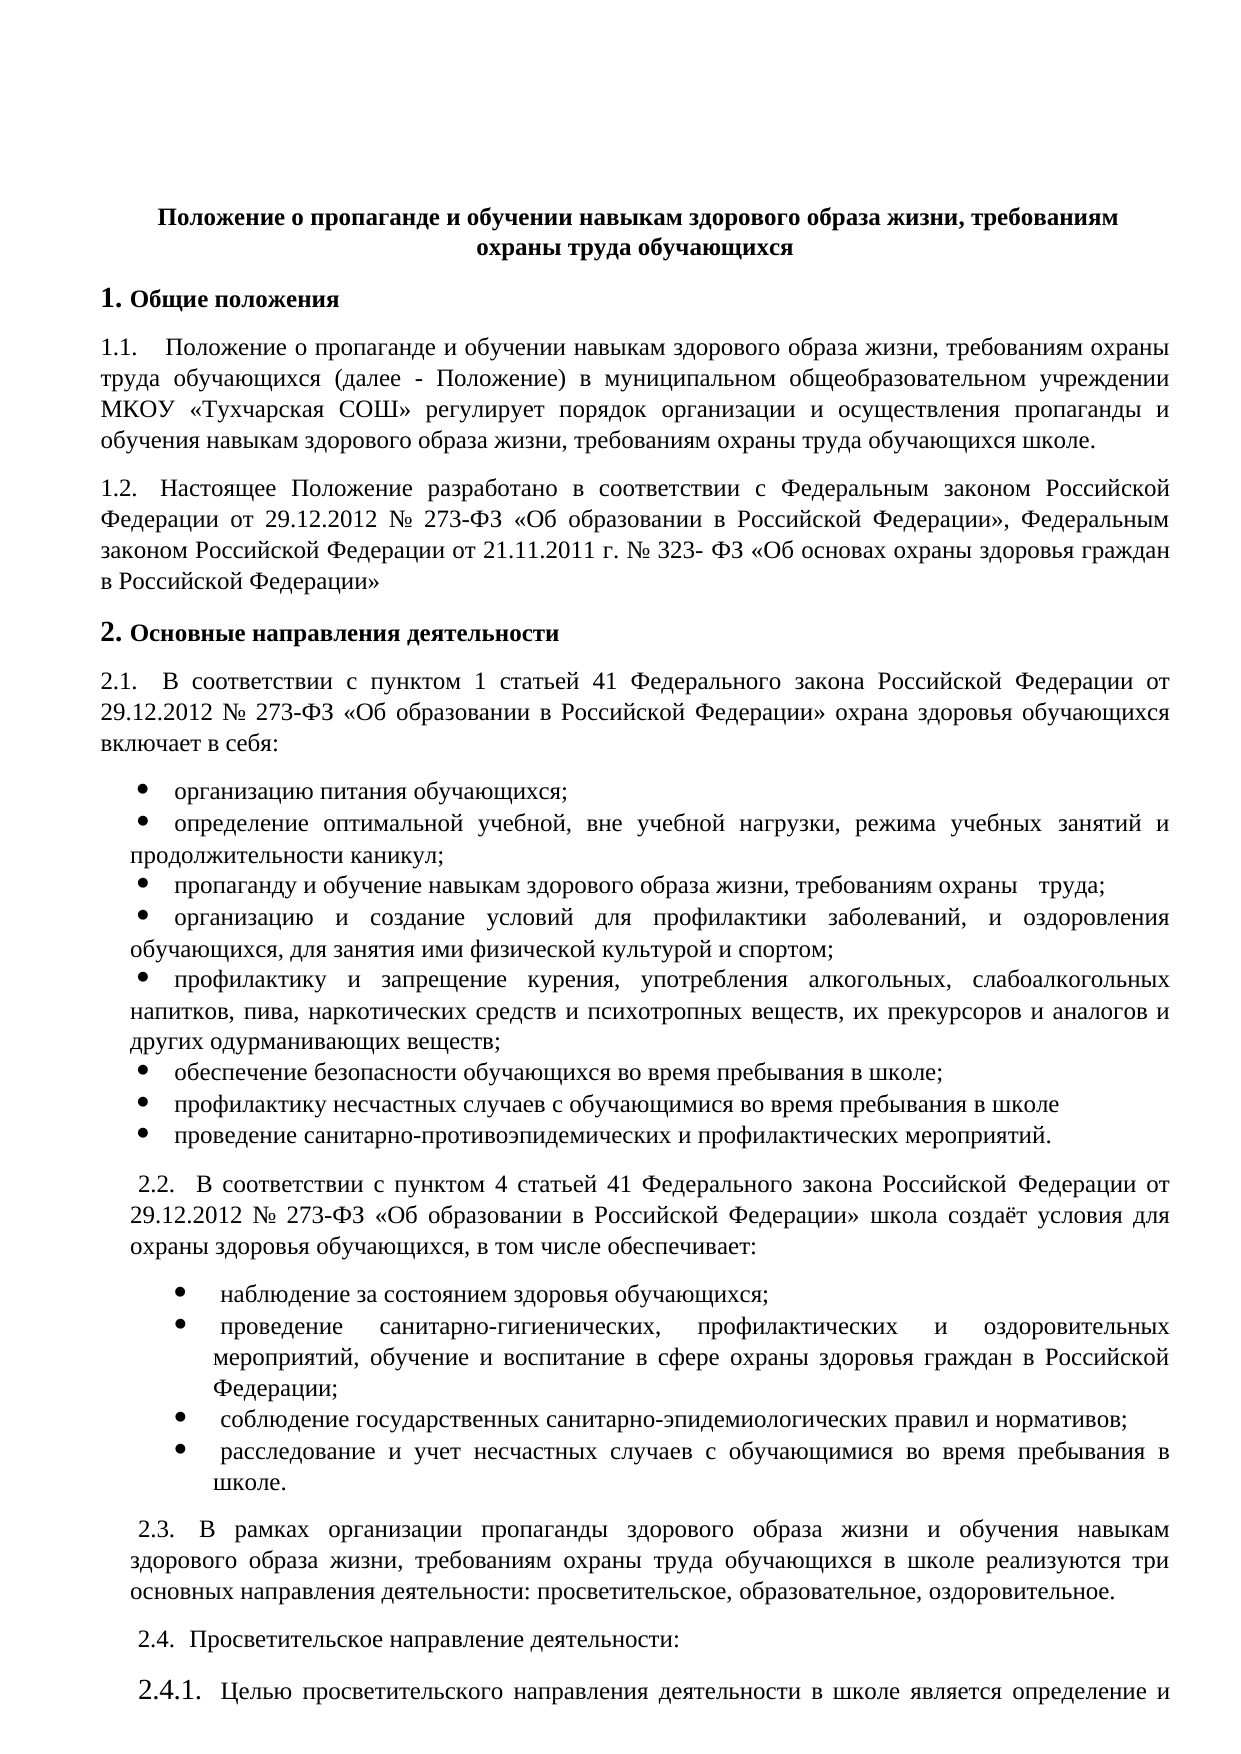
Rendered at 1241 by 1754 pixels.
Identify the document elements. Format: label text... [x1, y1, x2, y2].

list В рамках организации пропаганды здорового образа жизни и обучения навыкам здорового образа жизни, требованиям охраны труда обучающихся в школе реализуются три основных направления деятельности: просветительское, образовательное, оздоровительное. [130, 1514, 1170, 1605]
list обеспечение безопасности обучающихся во время пребывания в школе; [130, 1057, 1170, 1087]
text Положение о пропаганде и обучении навыкам здорового образа жизни, требованиям охраны труда обучающихся [149, 202, 1120, 261]
subtitle Основные направления деятельности [100, 614, 1182, 647]
list расследование и учет несчастных случаев с обучающимися во время пребывания в школе. [175, 1436, 1170, 1496]
list проведение санитарно-противоэпидемических и профилактических мероприятий. [130, 1121, 1170, 1150]
subtitle Общие положения [100, 280, 1182, 313]
list пропаганду и обучение навыкам здорового образа жизни, требованиям охраны труда; [130, 871, 1169, 900]
list Положение о пропаганде и обучении навыкам здорового образа жизни, требованиям охраны труда обучающихся (далее - Положение) в муниципальном общеобразовательном учреждении МКОУ «Тухчарская СОШ» регулирует порядок организации и осуществления пропаганды и обучения навыкам здорового образа жизни, требованиям охраны труда обучающихся школе. [100, 332, 1170, 454]
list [130, 1672, 1170, 1706]
list определение оптимальной учебной, вне учебной нагрузки, режима учебных занятий и продолжительности каникул; [130, 808, 1169, 868]
list проведение санитарно-гигиенических, профилактических и оздоровительных мероприятий, обучение и воспитание в сфере охраны здоровья граждан в Российской Федерации; [175, 1311, 1170, 1402]
list организацию питания обучающихся; [138, 776, 1182, 806]
list организацию и создание условий для профилактики заболеваний, и оздоровления обучающихся, для занятия ими физической культурой и спортом; [130, 902, 1169, 962]
list Настоящее Положение разработано в соответствии с Федеральным законом Российской Федерации от 29.12.2012 № 273-ФЗ «Об образовании в Российской Федерации», Федеральным законом Российской Федерации от 21.11.2011 г. № 323- ФЗ «Об основах охраны здоровья граждан в Российской Федерации» [100, 473, 1170, 594]
list соблюдение государственных санитарно-эпидемиологических правил и нормативов; [175, 1404, 1169, 1434]
list В соответствии с пунктом 4 статьей 41 Федерального закона Российской Федерации от 29.12.2012 № 273-ФЗ «Об образовании в Российской Федерации» школа создаёт условия для охраны здоровья обучающихся, в том числе обеспечивает: [130, 1169, 1170, 1260]
list наблюдение за состоянием здоровья обучающихся; [175, 1279, 1182, 1308]
list В соответствии с пунктом 1 статьей 41 Федерального закона Российской Федерации от 29.12.2012 № 273-ФЗ «Об образовании в Российской Федерации» охрана здоровья обучающихся включает в себя: [100, 666, 1170, 757]
list профилактику несчастных случаев с обучающимися во время пребывания в школе [130, 1089, 1170, 1118]
list Просветительское направление деятельности: [138, 1624, 1182, 1653]
list профилактику и запрещение курения, употребления алкогольных, слабоалкогольных напитков, пива, наркотических средств и психотропных веществ, их прекурсоров и аналогов и других одурманивающих веществ; [130, 964, 1170, 1055]
